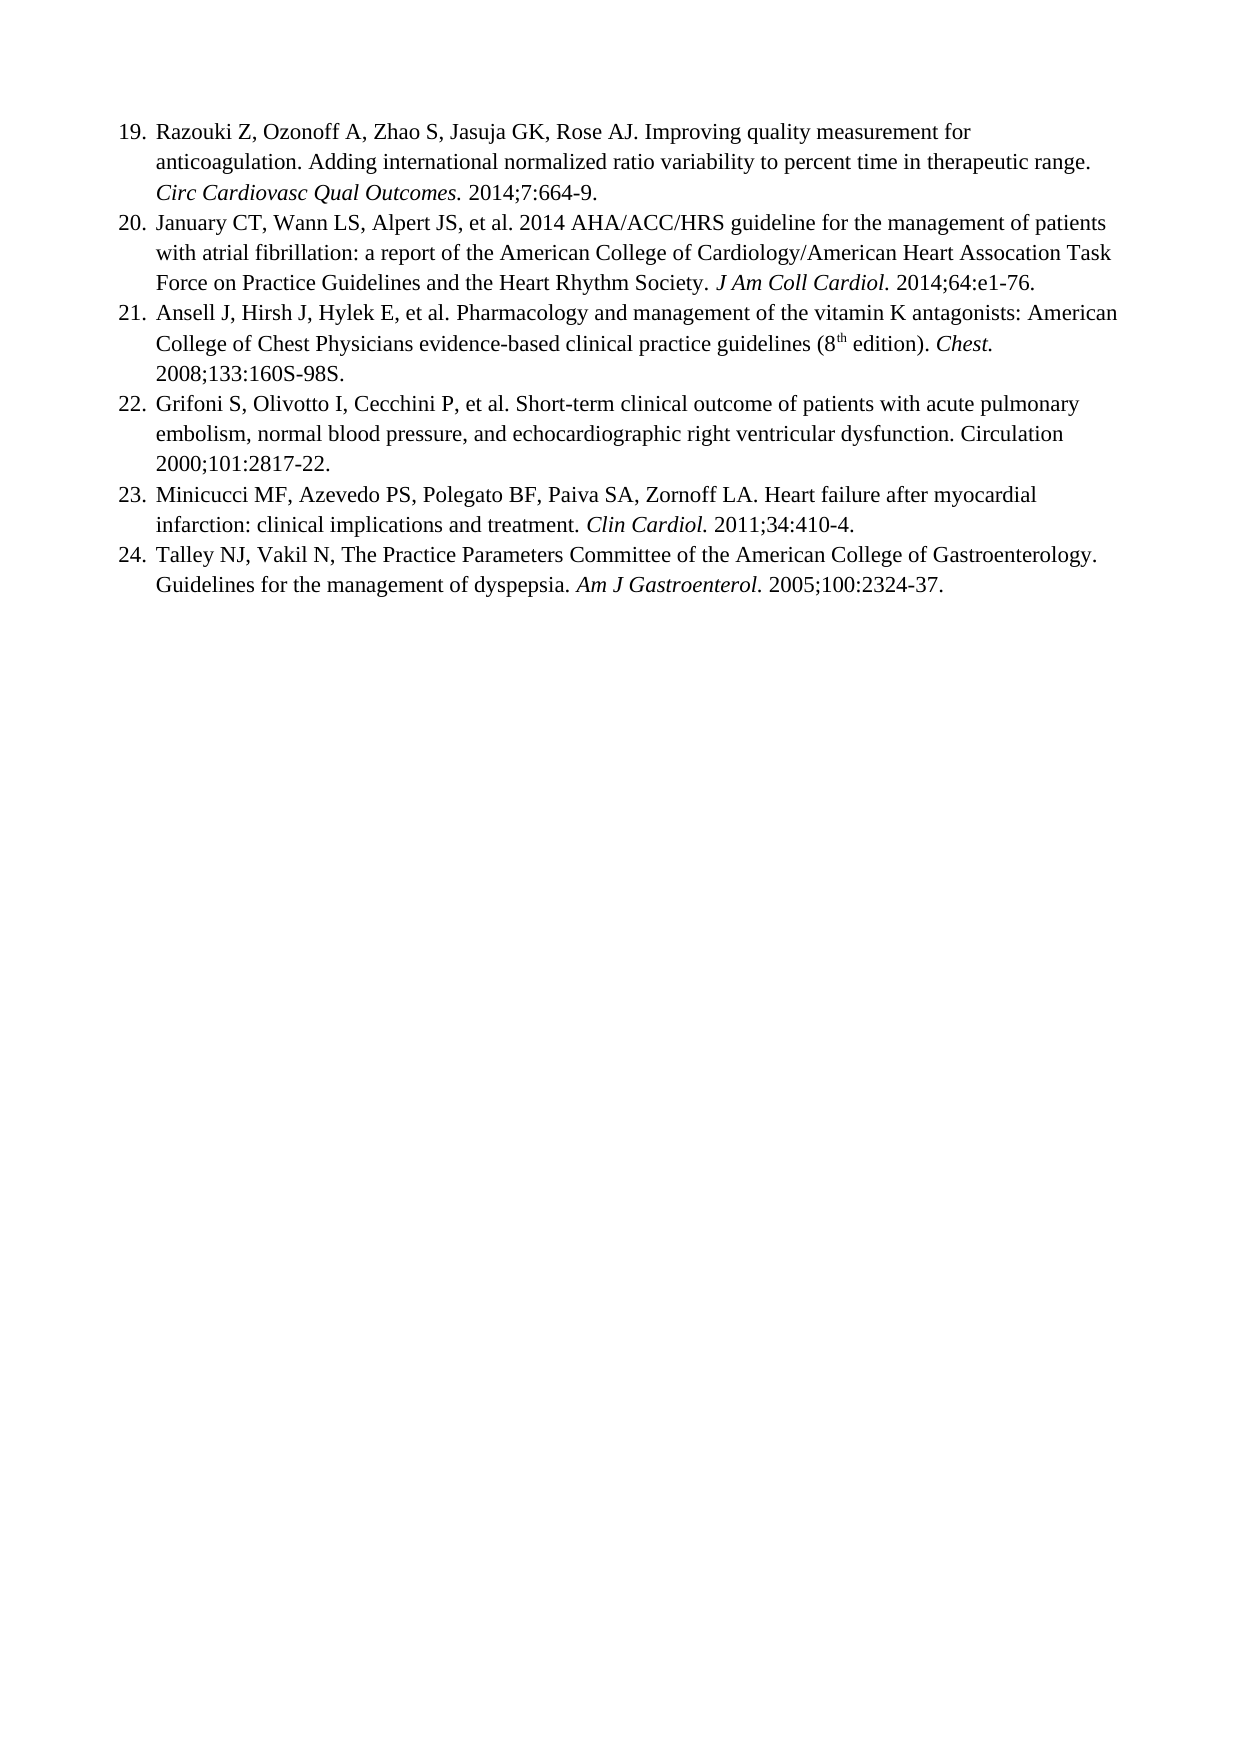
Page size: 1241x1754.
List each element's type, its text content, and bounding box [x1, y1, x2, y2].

list Talley NJ, Vakil N, The Practice Parameters Committee of the American College of Gastroenterology. Guidelines for the management of dyspepsia. Am J Gastroenterol. 2005;100:2324-37. [118, 541, 1122, 598]
list Ansell J, Hirsh J, Hylek E, et al. Pharmacology and management of the vitamin K antagonists: American College of Chest Physicians evidence-based clinical practice guidelines (8th edition). Chest. 2008;133:160S-98S. [118, 299, 1122, 386]
list Grifoni S, Olivotto I, Cecchini P, et al. Short-term clinical outcome of patients with acute pulmonary embolism, normal blood pressure, and echocardiographic right ventricular dysfunction. Circulation 2000;101:2817-22. [118, 390, 1122, 477]
list January CT, Wann LS, Alpert JS, et al. 2014 AHA/ACC/HRS guideline for the management of patients with atrial fibrillation: a report of the American College of Cardiology/American Heart Assocation Task Force on Practice Guidelines and the Heart Rhythm Society. J Am Coll Cardiol. 2014;64:e1-76. [118, 209, 1122, 296]
list Razouki Z, Ozonoff A, Zhao S, Jasuja GK, Rose AJ. Improving quality measurement for anticoagulation. Adding international normalized ratio variability to percent time in therapeutic range. Circ Cardiovasc Qual Outcomes. 2014;7:664-9. [118, 118, 1122, 205]
list Minicucci MF, Azevedo PS, Polegato BF, Paiva SA, Zornoff LA. Heart failure after myocardial infarction: clinical implications and treatment. Clin Cardiol. 2011;34:410-4. [118, 481, 1122, 537]
